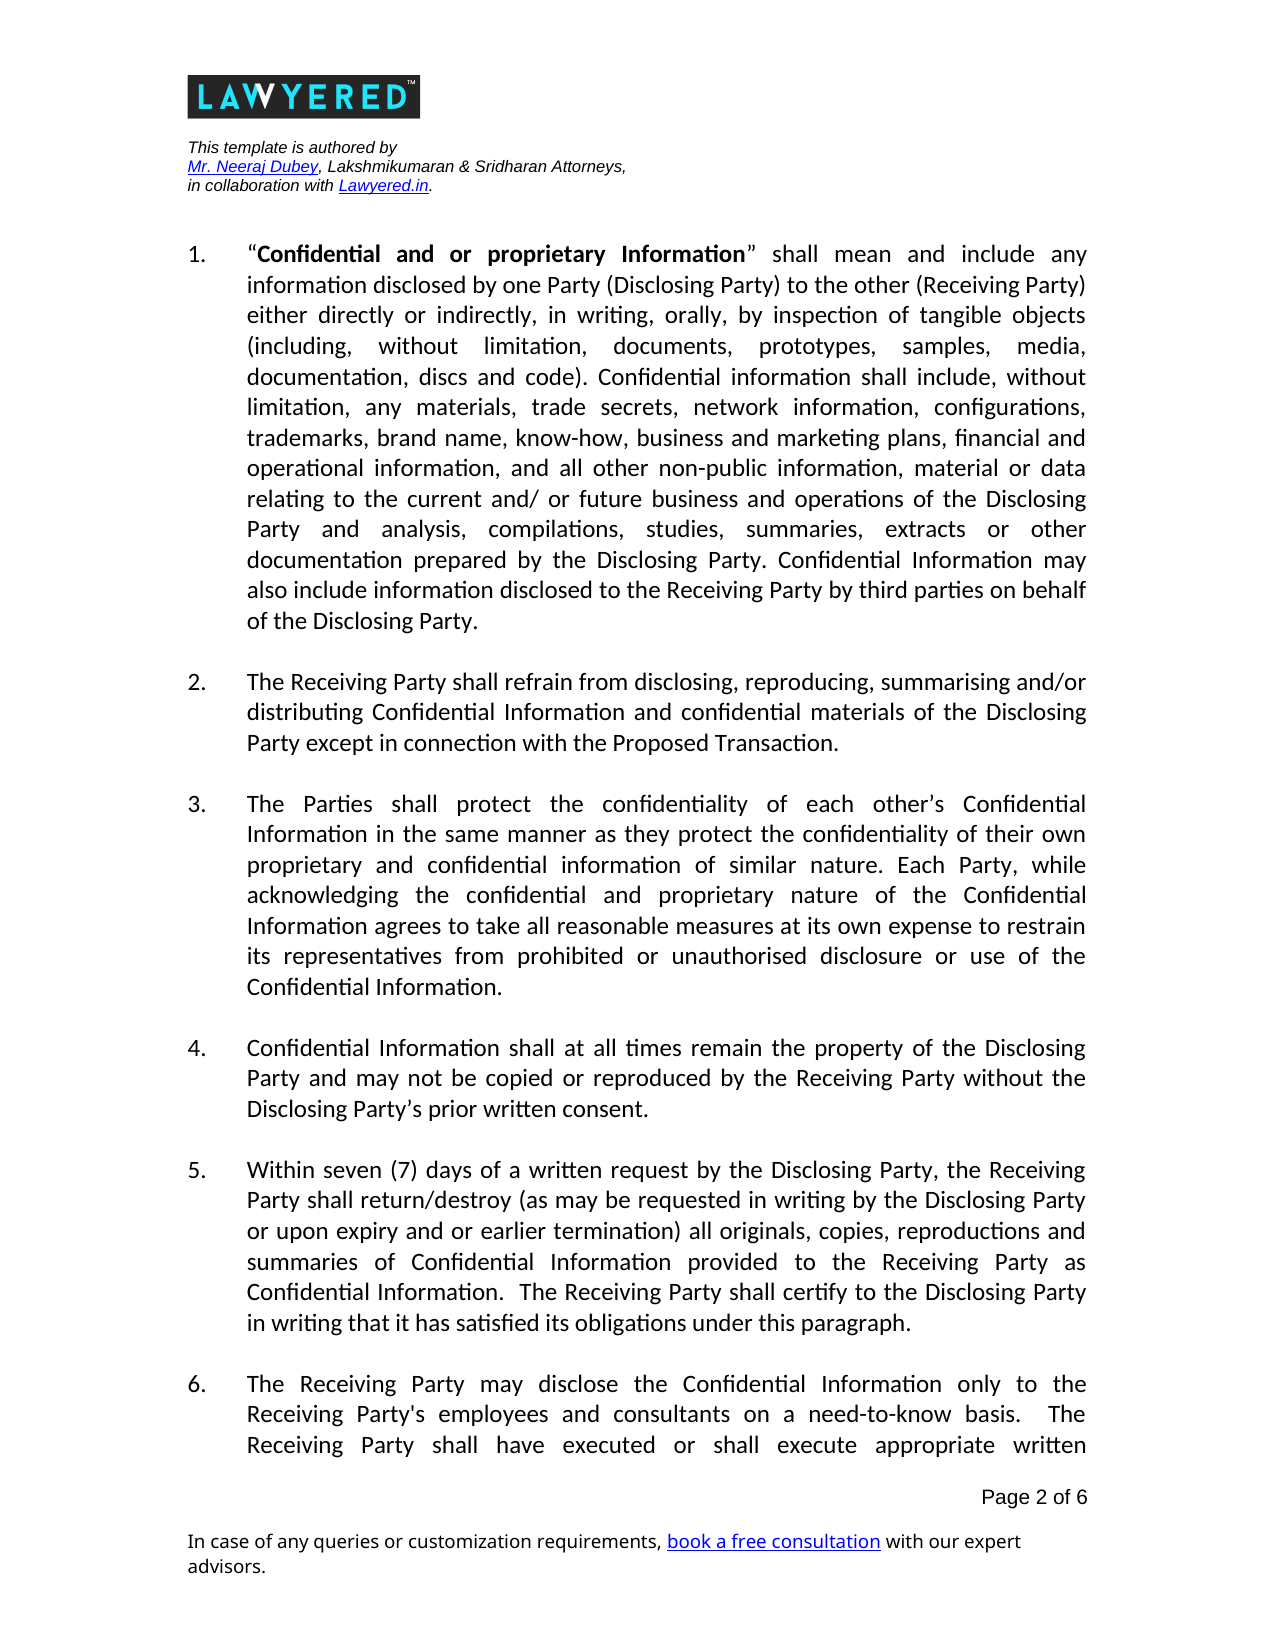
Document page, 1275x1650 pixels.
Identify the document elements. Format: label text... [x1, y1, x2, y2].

text 5. Within seven (7) days of a written request by the Disclosing Party, the Receiving Party shall return/destroy (as may be requested in writing by the Disclosing Party or upon expiry and or earlier termination) all originals, copies, reproductions and summaries of Confidential Information provided to the Receiving Party as Confidential Information. The Receiving Party shall certify to the Disclosing Party in writing that it has satisfied its obligations under this paragraph. [187, 1154, 1087, 1337]
text 3. The Parties shall protect the confidentiality of each other’s Confidential Information in the same manner as they protect the confidentiality of their own proprietary and confidential information of similar nature. Each Party, while acknowledging the confidential and proprietary nature of the Confidential Information agrees to take all reasonable measures at its own expense to restrain its representatives from prohibited or unauthorised disclosure or use of the Confidential Information. [187, 788, 1087, 1002]
picture [187, 75, 421, 119]
list Confidential Information shall at all times remain the property of the Disclosing Party and may not be copied or reproduced by the Receiving Party without the Disclosing Party’s prior written consent. [187, 1032, 1087, 1124]
text 2. The Receiving Party shall refrain from disclosing, reproducing, summarising and/or distributing Confidential Information and confidential materials of the Disclosing Party except in connection with the Proposed Transaction. [187, 666, 1087, 757]
text 1. “Confidential and or proprietary Information” shall mean and include any information disclosed by one Party (Disclosing Party) to the other (Receiving Party) either directly or indirectly, in writing, orally, by inspection of tangible objects (including, without limitation, documents, prototypes, samples, media, documentation, discs and code). Confidential information shall include, without limitation, any materials, trade secrets, network information, configurations, trademarks, brand name, know-how, business and marketing plans, financial and operational information, and all other non-public information, material or data relating to the current and/ or future business and operations of the Disclosing Party and analysis, compilations, studies, summaries, extracts or other documentation prepared by the Disclosing Party. Confidential Information may also include information disclosed to the Receiving Party by third parties on behalf of the Disclosing Party. [187, 238, 1087, 635]
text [187, 1368, 1087, 1459]
